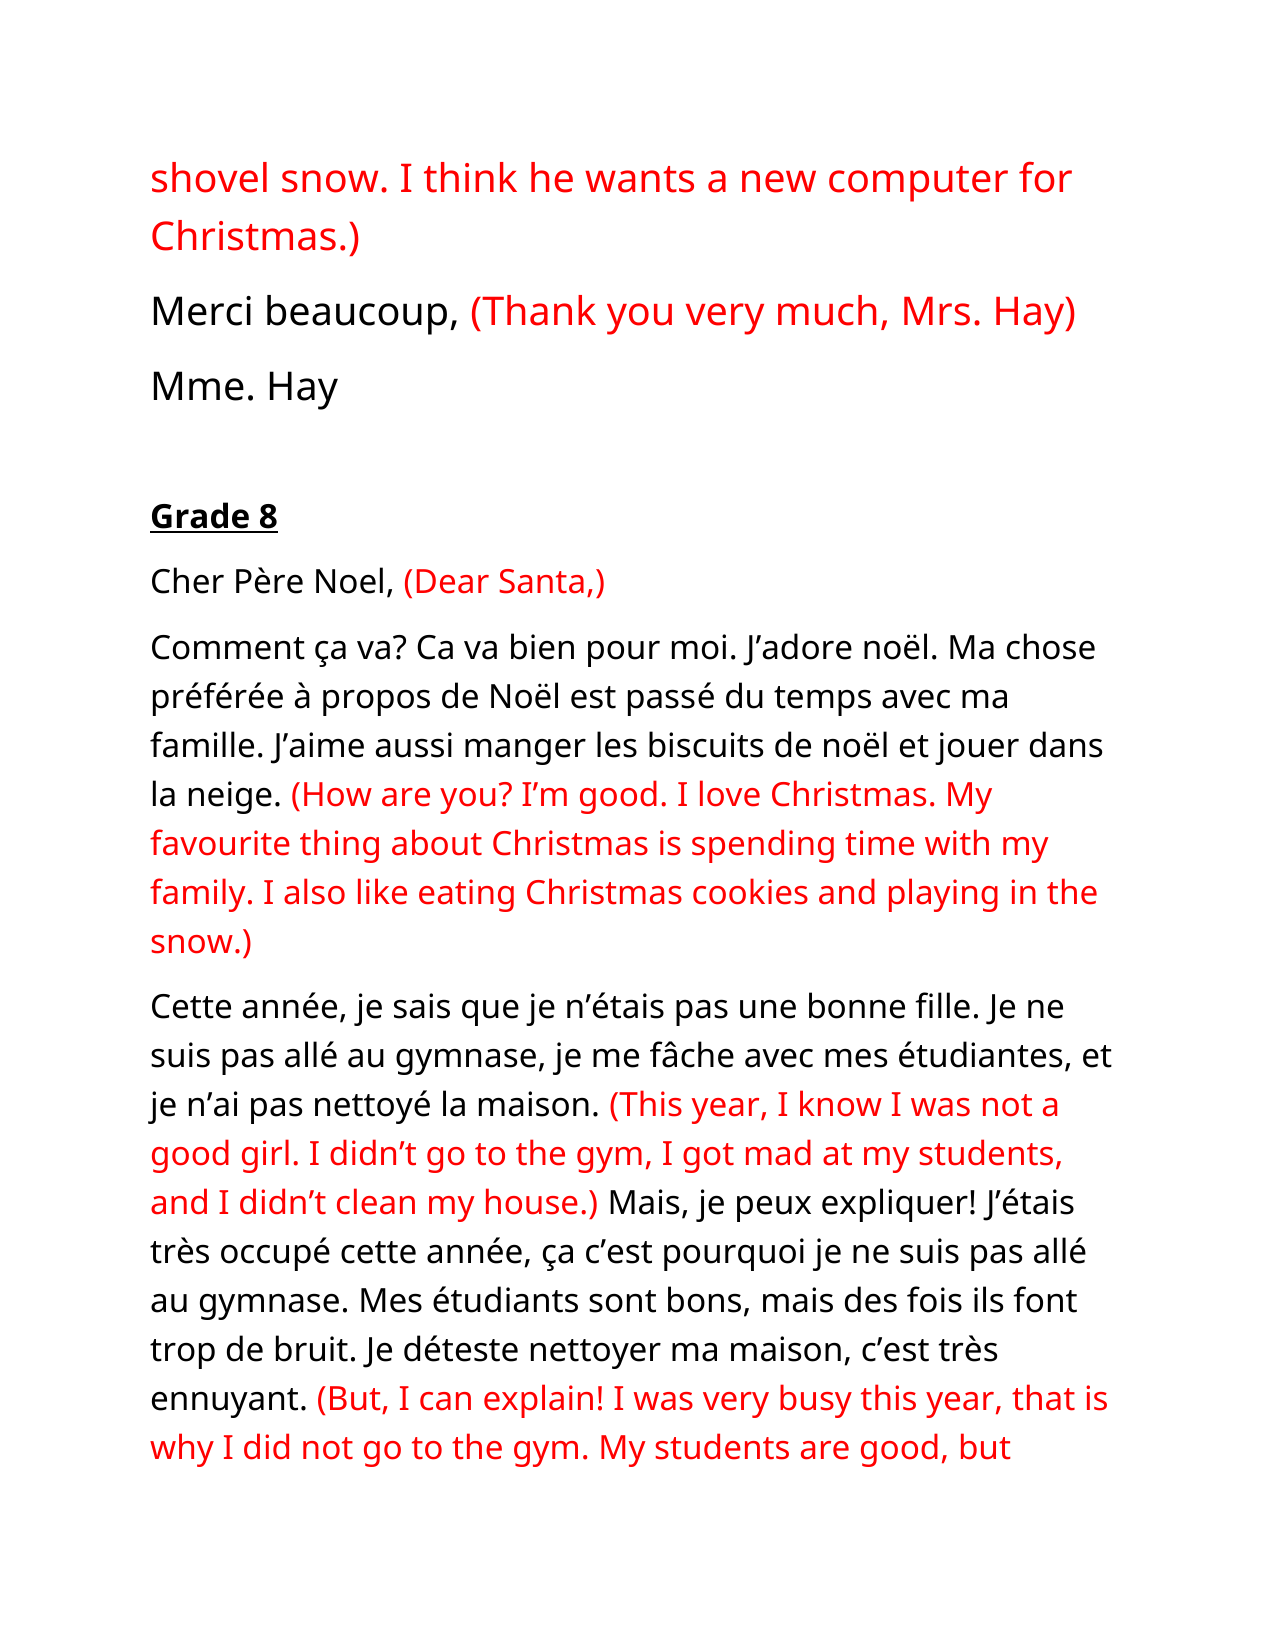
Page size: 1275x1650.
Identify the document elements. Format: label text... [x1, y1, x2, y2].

text Comment ça va? Ca va bien pour moi. J’adore noël. Ma chose préférée à propos de Noël est passé du temps avec ma famille. J’aime aussi manger les biscuits de noël et jouer dans la neige. (How are you? I’m good. I love Christmas. My favourite thing about Christmas is spending time with my family. I also like eating Christmas cookies and playing in the snow.) [150, 624, 1125, 963]
text Cher Père Noel, (Dear Santa,) [150, 558, 1125, 603]
text Grade 8 [150, 492, 1125, 538]
text Merci beaucoup, (Thank you very much, Mrs. Hay) [150, 283, 1125, 337]
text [150, 150, 1125, 262]
text Mme. Hay [150, 358, 1125, 412]
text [150, 983, 1125, 1469]
